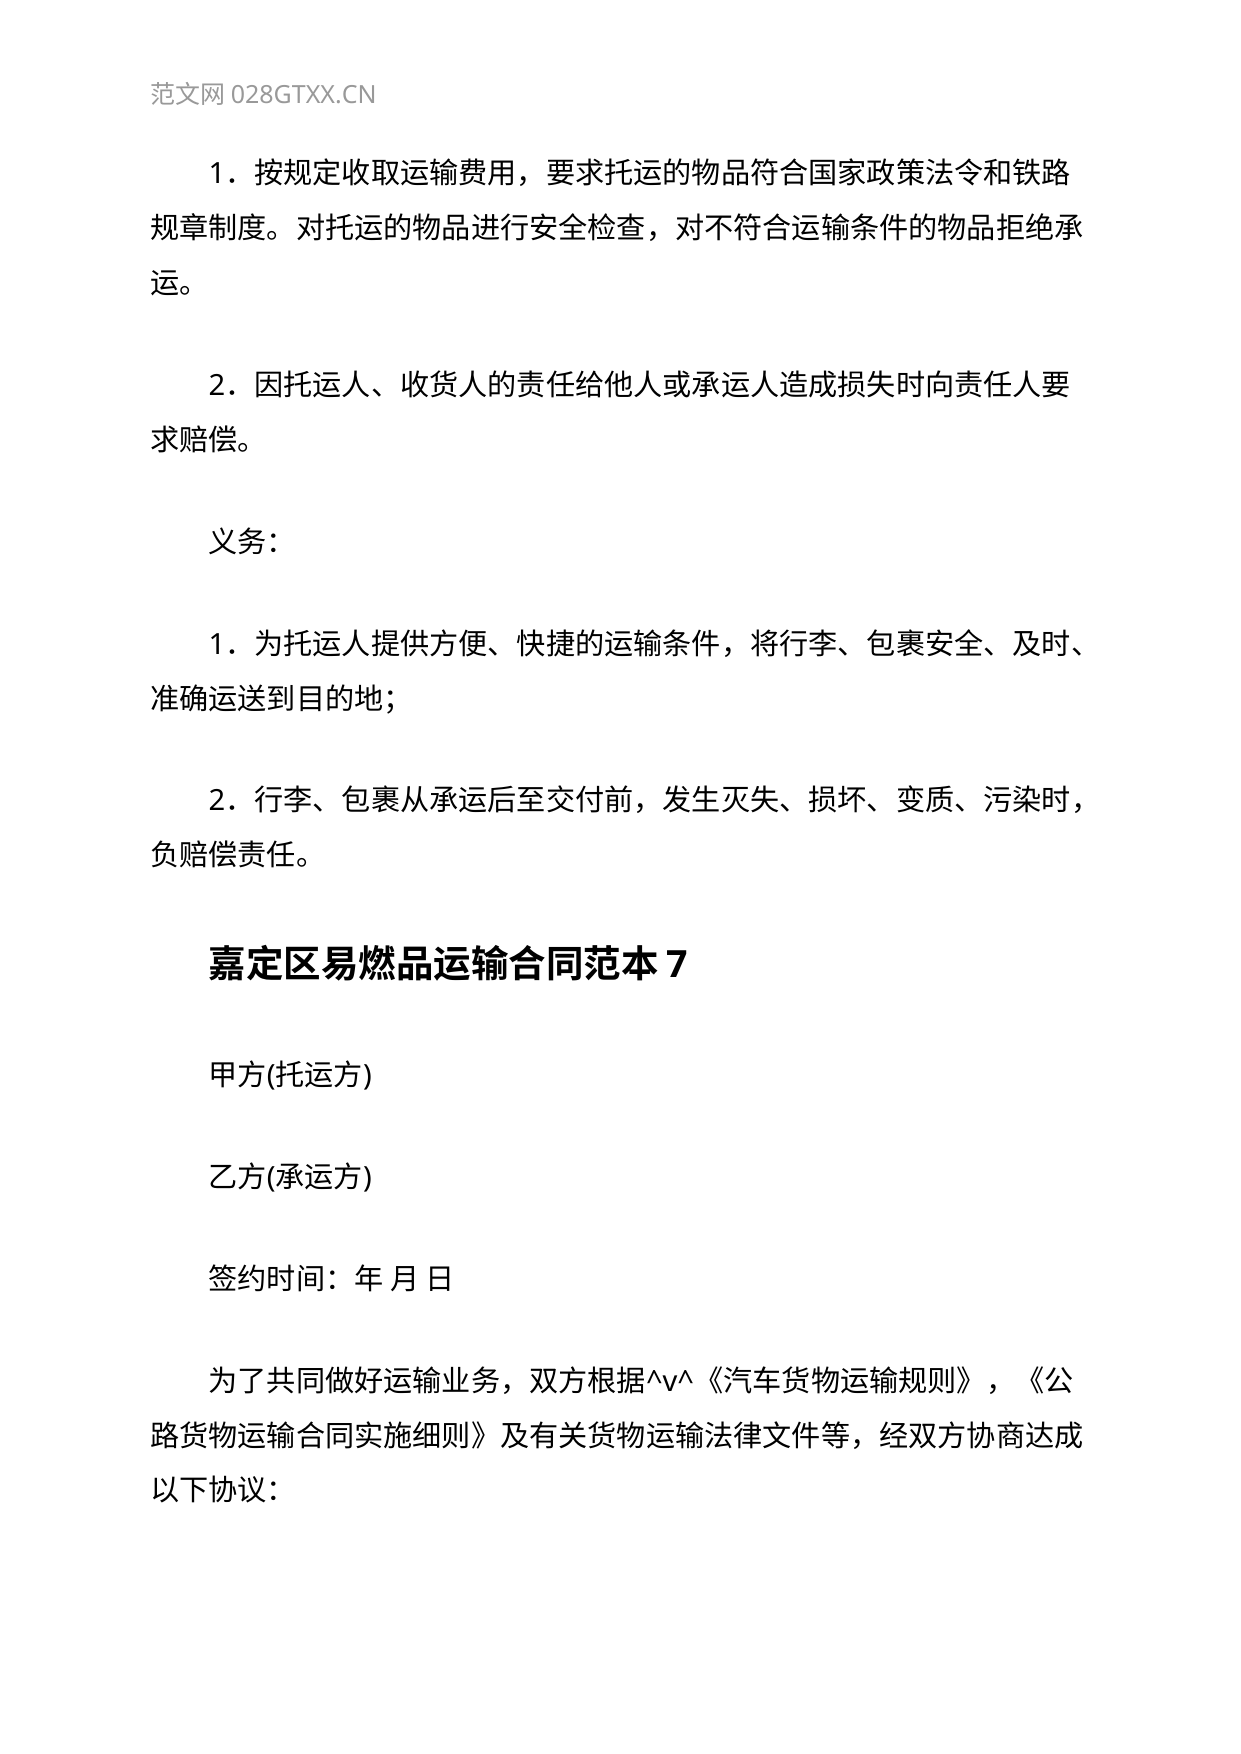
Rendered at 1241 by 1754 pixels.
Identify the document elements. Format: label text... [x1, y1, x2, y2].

text 乙方(承运方) [150, 1153, 1090, 1196]
text 甲方(托运方) [150, 1051, 1090, 1094]
text 2．行李、包裹从承运后至交付前，发生灭失、损坏、变质、污染时，负赔偿责任。 [150, 777, 1090, 874]
text 义务： [150, 518, 1090, 561]
text 1．按规定收取运输费用，要求托运的物品符合国家政策法令和铁路规章制度。对托运的物品进行安全检查，对不符合运输条件的物品拒绝承运。 [150, 150, 1090, 302]
text 嘉定区易燃品运输合同范本7 [150, 934, 1090, 988]
text 2．因托运人、收货人的责任给他人或承运人造成损失时向责任人要求赔偿。 [150, 362, 1090, 459]
text 为了共同做好运输业务，双方根据^v^《汽车货物运输规则》，《公路货物运输合同实施细则》及有关货物运输法律文件等，经双方协商达成以下协议： [150, 1357, 1090, 1509]
text 签约时间：年 月 日 [150, 1255, 1090, 1298]
text 1．为托运人提供方便、快捷的运输条件，将行李、包裹安全、及时、准确运送到目的地； [150, 620, 1090, 717]
